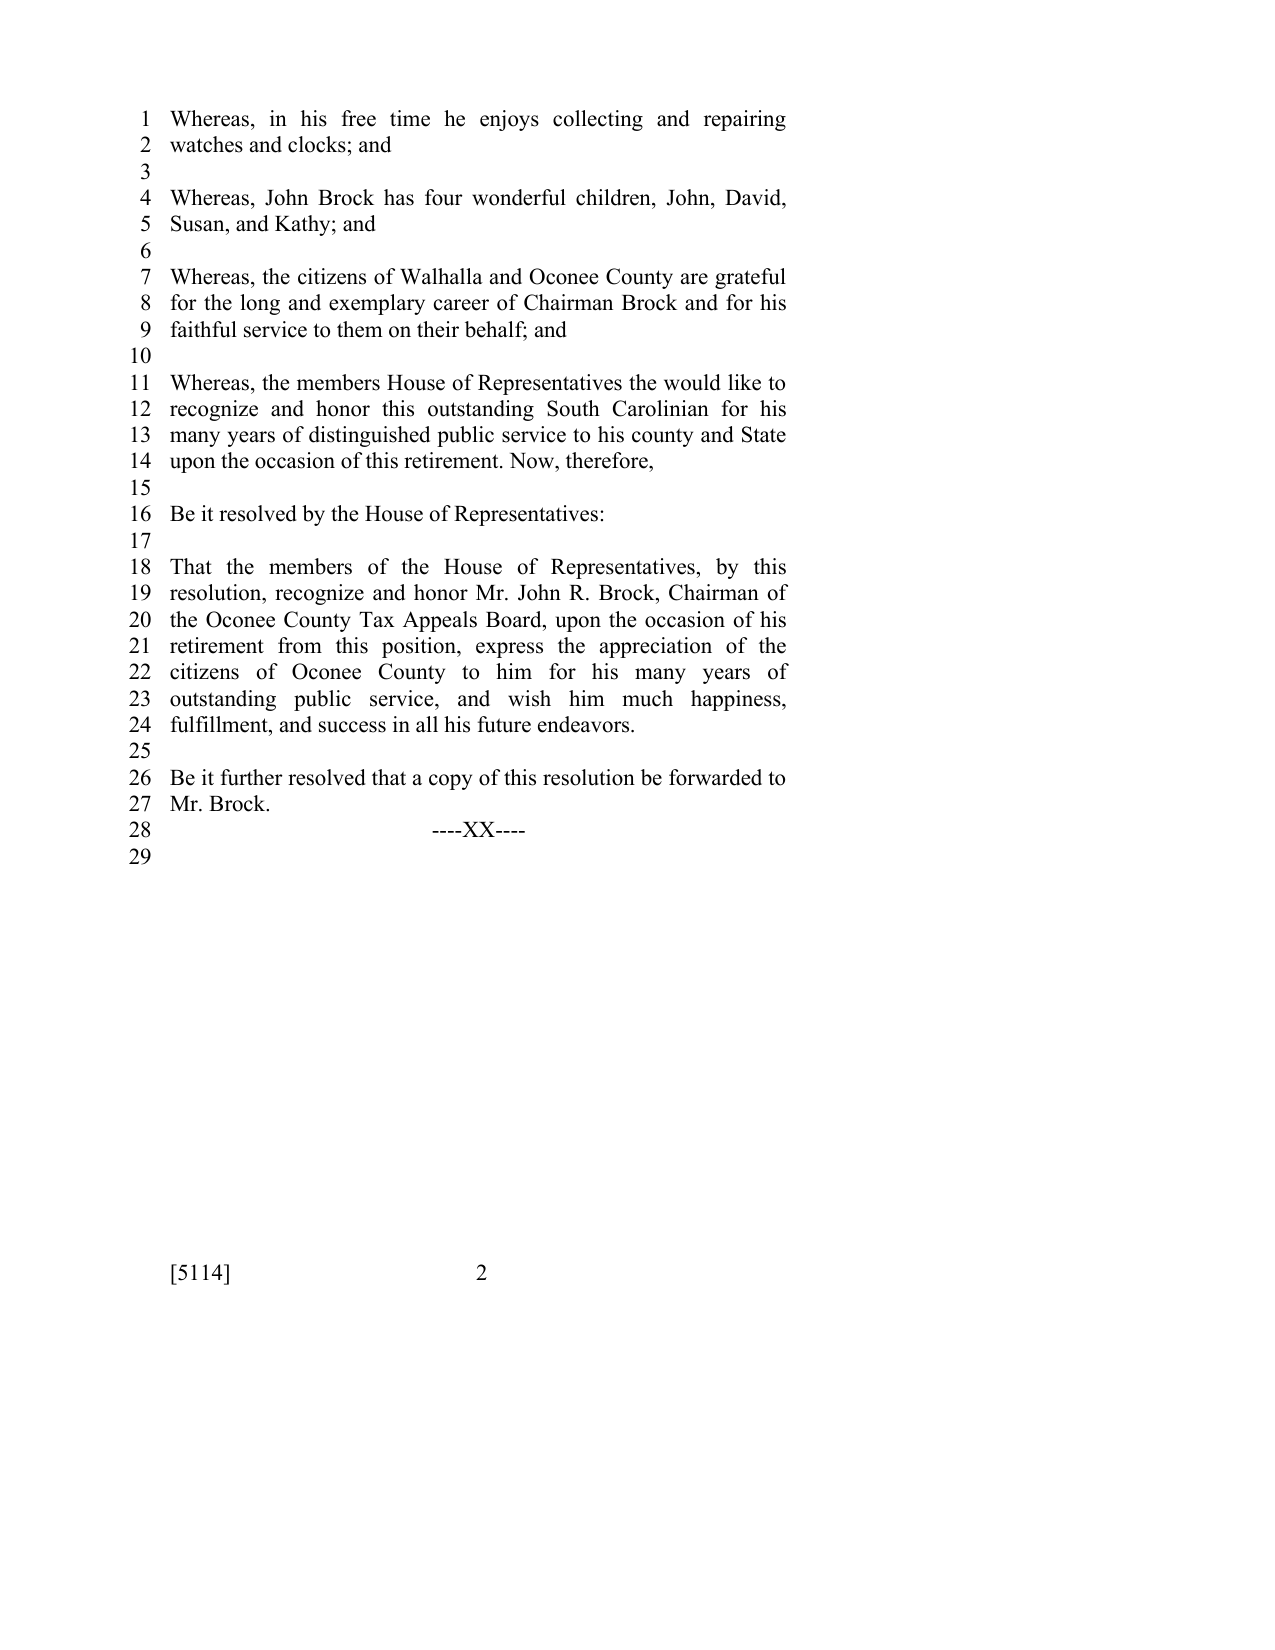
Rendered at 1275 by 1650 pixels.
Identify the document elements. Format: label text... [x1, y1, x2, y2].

text Whereas, John Brock has four wonderful children, John, David, Susan, and Kathy; and [169, 184, 787, 237]
text Whereas, the citizens of Walhalla and Oconee County are grateful for the long and exemplary career of Chairman Brock and for his faithful service to them on their behalf; and [169, 263, 787, 342]
text Whereas, the members House of Representatives the would like to recognize and honor this outstanding South Carolinian for his many years of distinguished public service to his county and State upon the occasion of this retirement. Now, therefore, [169, 368, 787, 474]
text ----XX---- [169, 817, 787, 843]
text Whereas, in his free time he enjoys collecting and repairing watches and clocks; and [169, 105, 787, 158]
text Be it further resolved that a copy of this resolution be forwarded to Mr. Brock. [169, 764, 787, 817]
text Be it resolved by the House of Representatives: [169, 500, 787, 527]
text That the members of the House of Representatives, by this resolution, recognize and honor Mr. John R. Brock, Chairman of the Oconee County Tax Appeals Board, upon the occasion of his retirement from this position, express the appreciation of the citizens of Oconee County to him for his many years of outstanding public service, and wish him much happiness, fulfillment, and success in all his future endeavors. [169, 553, 787, 737]
